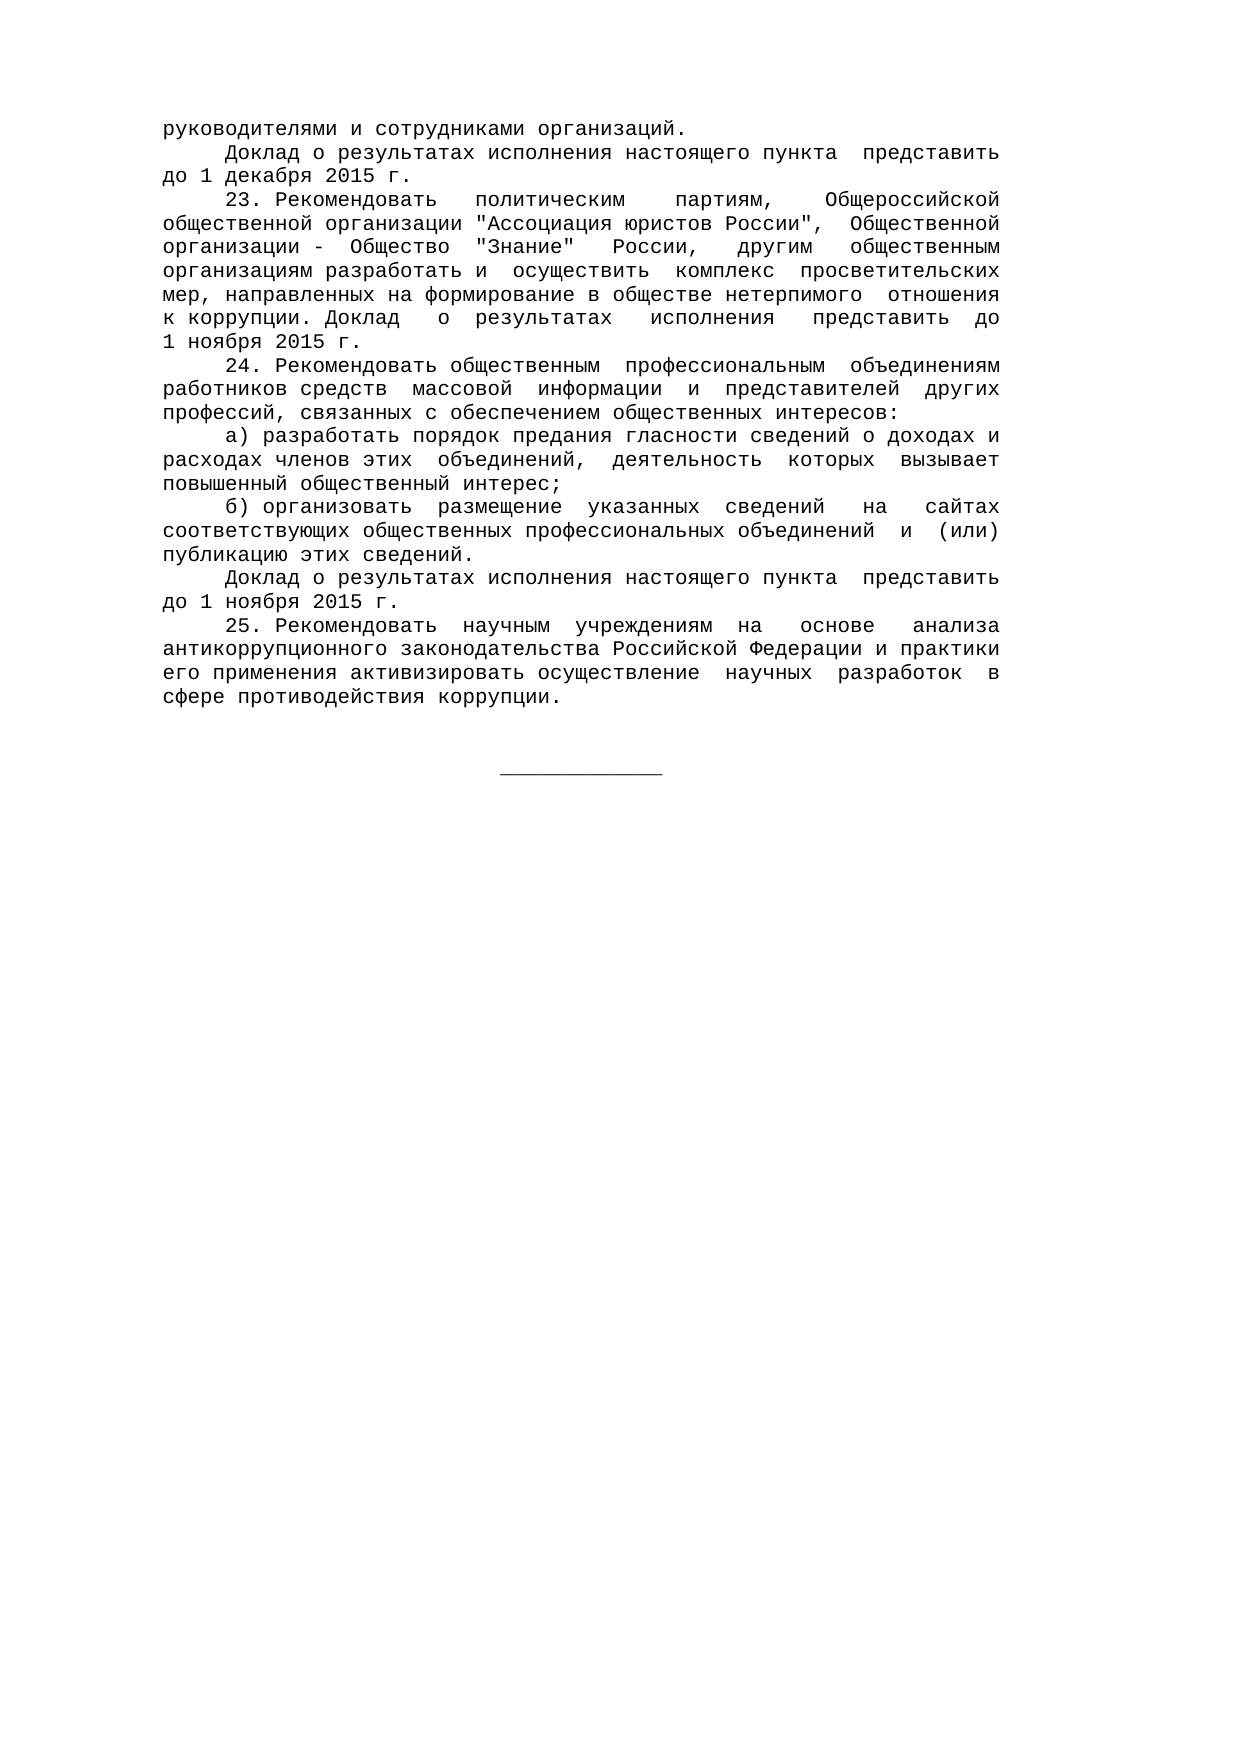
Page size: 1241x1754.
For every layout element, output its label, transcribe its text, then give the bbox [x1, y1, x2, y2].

text 25. Рекомендовать научным учреждениям на основе анализа [162, 615, 1152, 638]
text расходах членов этих объединений, деятельность которых вызывает [162, 449, 1152, 473]
text организации - Общество "Знание" России, другим общественным [162, 236, 1152, 260]
text соответствующих общественных профессиональных объединений и (или) [162, 520, 1152, 544]
text б) организовать размещение указанных сведений на сайтах [162, 496, 1152, 520]
text _____________ [162, 757, 1152, 780]
text 23. Рекомендовать политическим партиям, Общероссийской [162, 189, 1152, 213]
text к коррупции. Доклад о результатах исполнения представить до [162, 307, 1152, 331]
text сфере противодействия коррупции. [162, 686, 1152, 709]
text 24. Рекомендовать общественным профессиональным объединениям [162, 354, 1152, 378]
text общественной организации "Ассоциация юристов России", Общественной [162, 213, 1152, 236]
text 1 ноября 2015 г. [162, 331, 1152, 354]
text Доклад о результатах исполнения настоящего пункта представить [162, 142, 1152, 165]
text а) разработать порядок предания гласности сведений о доходах и [162, 426, 1152, 449]
text мер, направленных на формирование в обществе нетерпимого отношения [162, 284, 1152, 307]
text работников средств массовой информации и представителей других [162, 378, 1152, 402]
text руководителями и сотрудниками организаций. [162, 118, 1152, 142]
text антикоррупционного законодательства Российской Федерации и практики [162, 638, 1152, 662]
text профессий, связанных с обеспечением общественных интересов: [162, 402, 1152, 426]
text до 1 декабря 2015 г. [162, 165, 1152, 189]
text его применения активизировать осуществление научных разработок в [162, 662, 1152, 686]
text Доклад о результатах исполнения настоящего пункта представить [162, 567, 1152, 591]
text повышенный общественный интерес; [162, 473, 1152, 496]
text публикацию этих сведений. [162, 544, 1152, 567]
text до 1 ноября 2015 г. [162, 591, 1152, 615]
text организациям разработать и осуществить комплекс просветительских [162, 260, 1152, 284]
